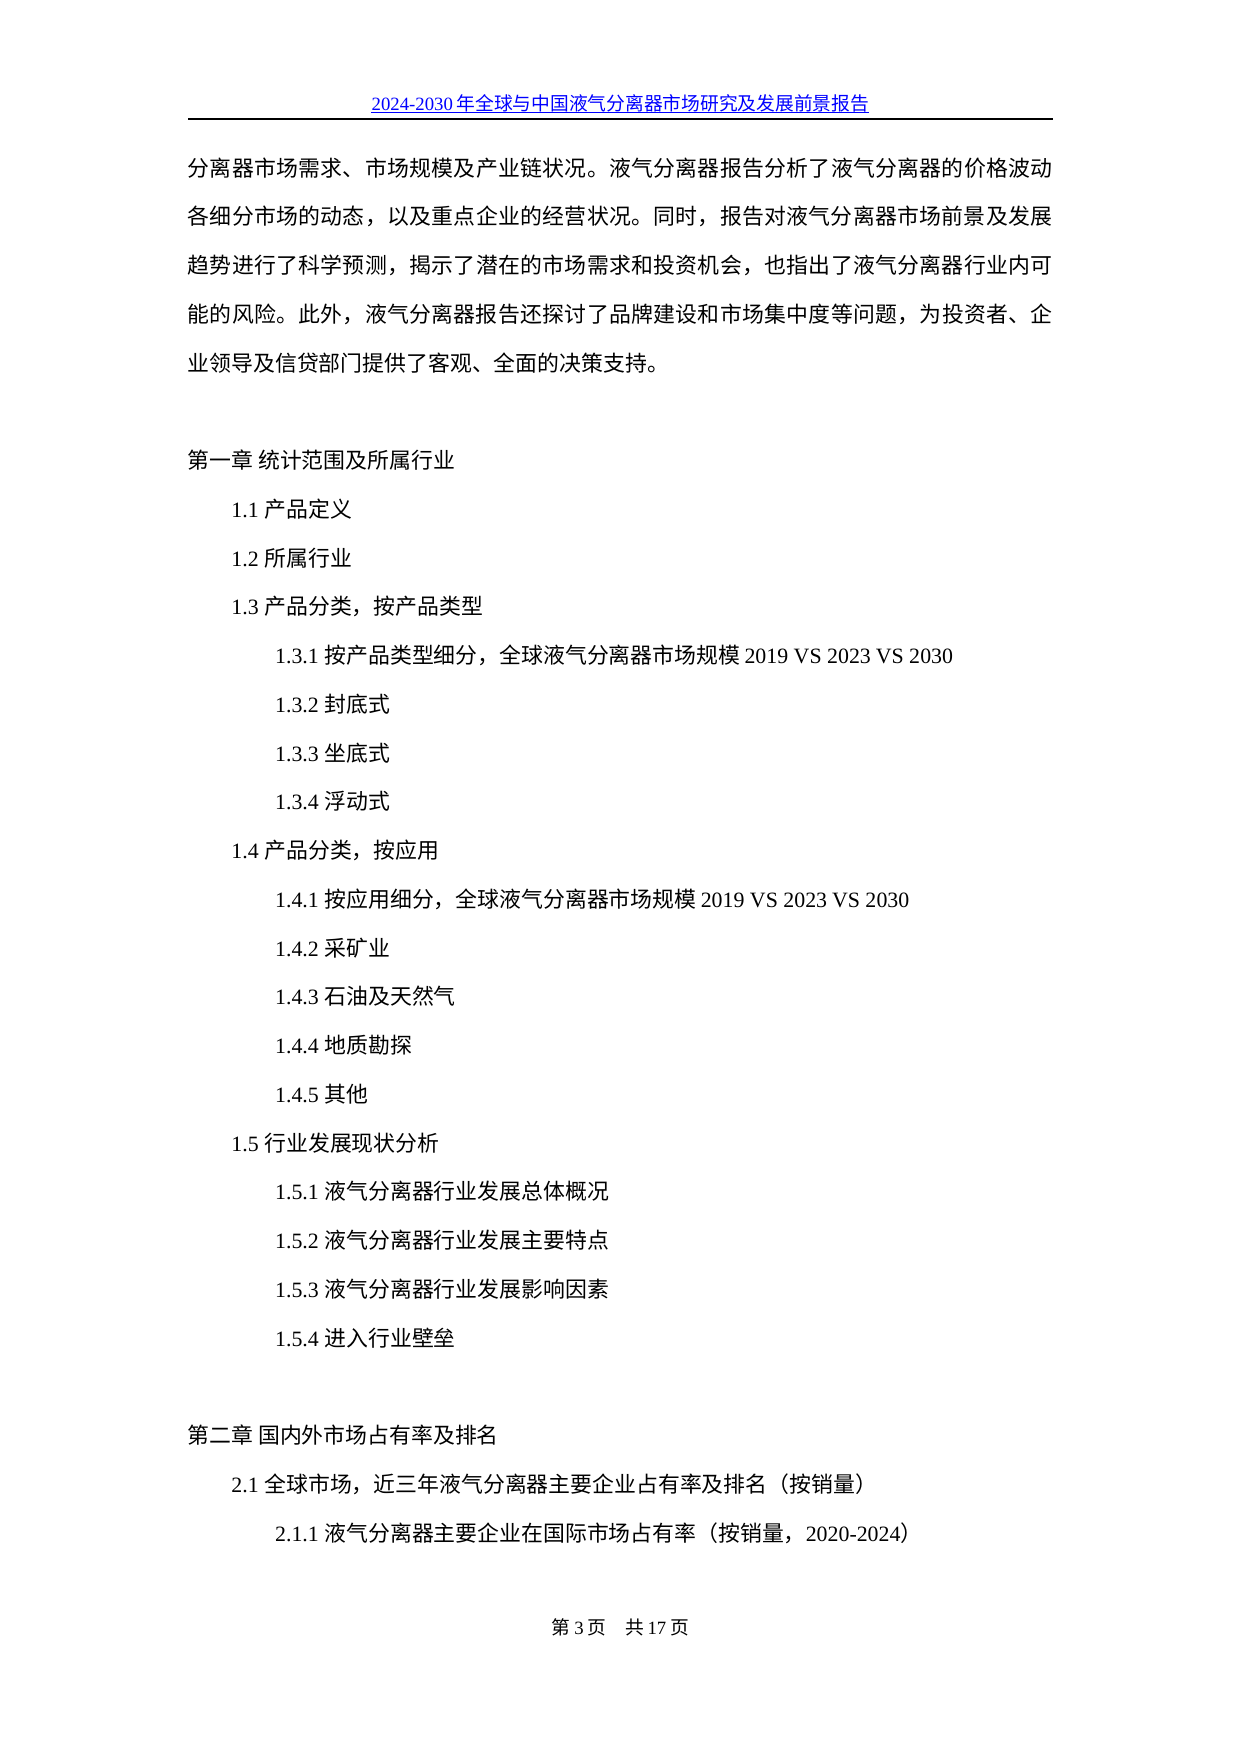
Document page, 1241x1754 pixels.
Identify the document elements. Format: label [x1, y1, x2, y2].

text [187, 150, 1053, 1548]
